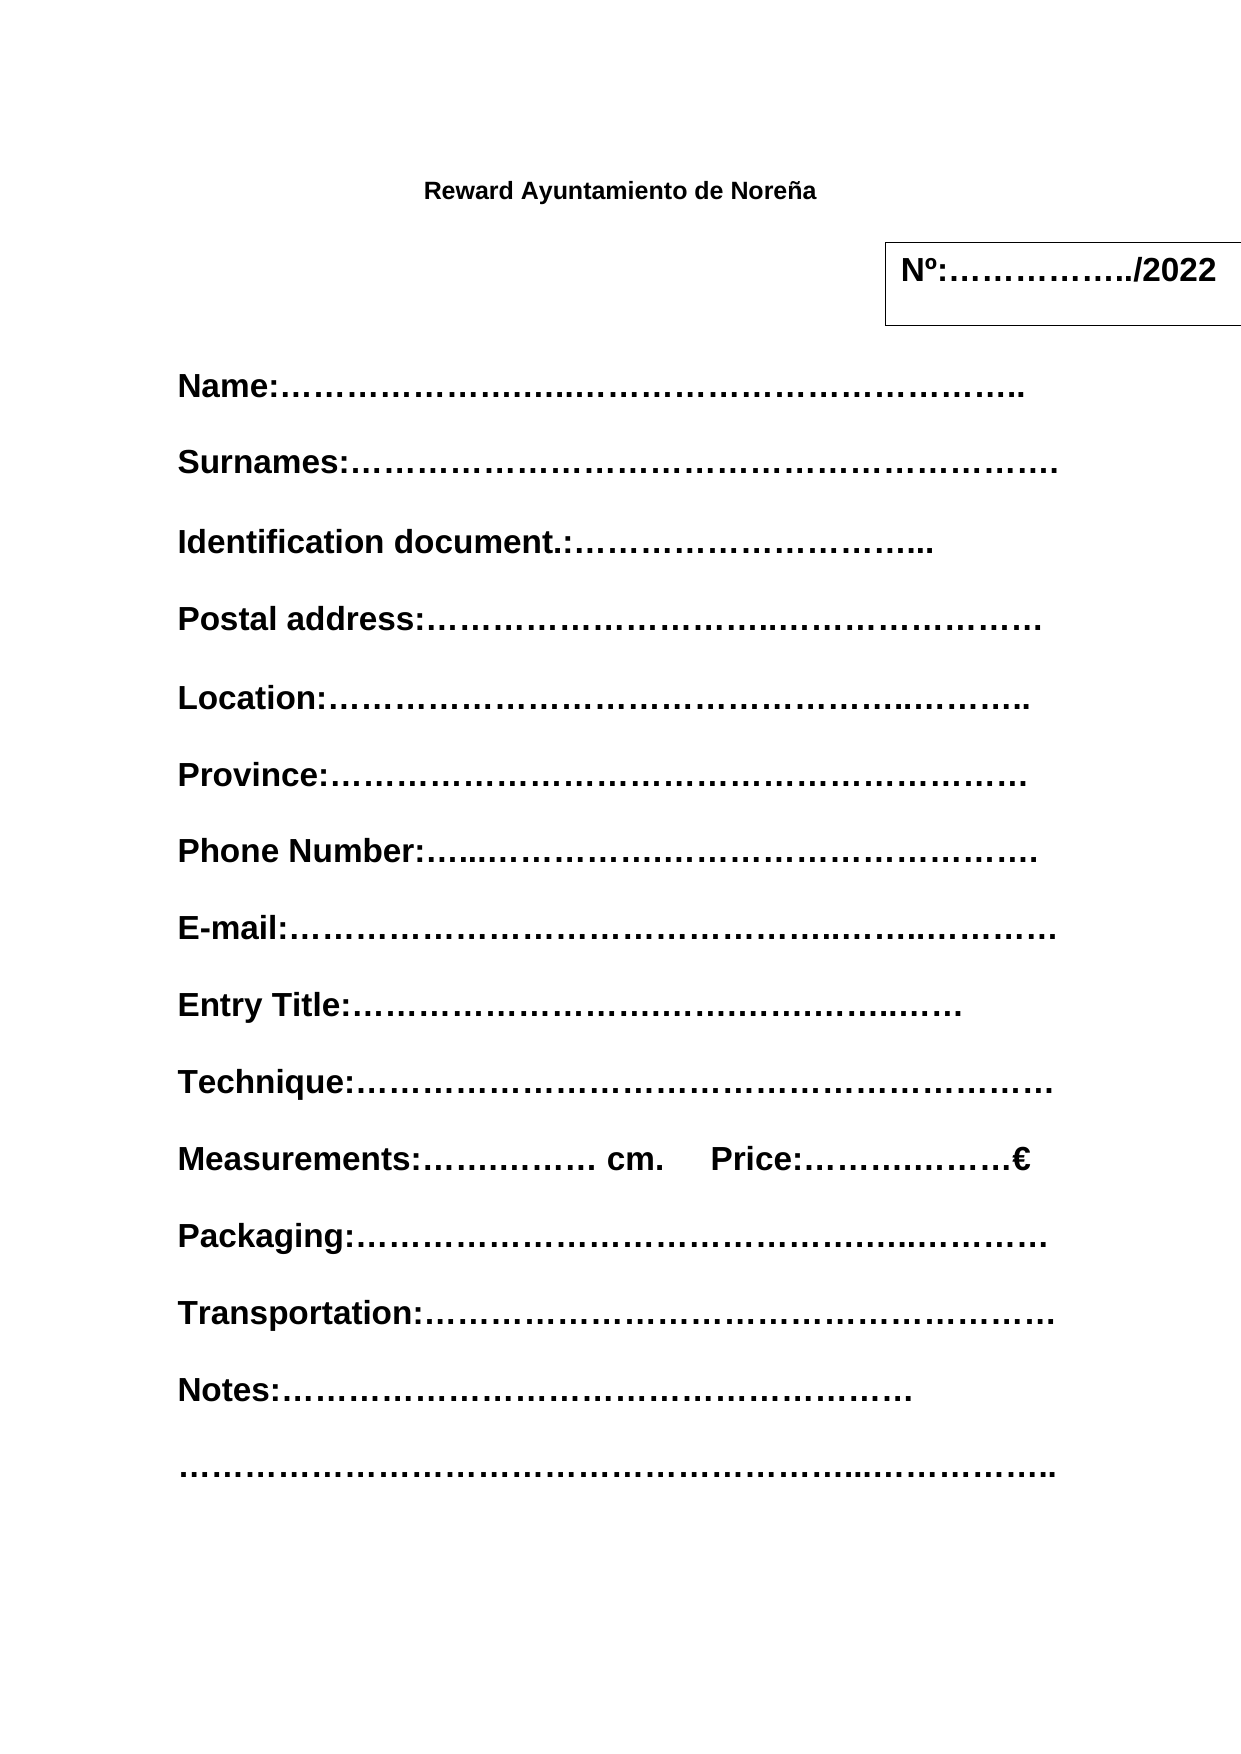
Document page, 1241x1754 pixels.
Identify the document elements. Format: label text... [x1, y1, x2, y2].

text Postal address:…………………………..…………………… [177, 599, 1063, 637]
text Province:……………………………………………………… [177, 755, 1063, 793]
text Phone Number:…...…………….……………………………. [177, 832, 1063, 870]
text Identification document.:…………………………... [177, 522, 1063, 560]
text Name:………………….…..………………………………….. [177, 366, 1063, 404]
text Reward Ayuntamiento de Noreña [177, 176, 1063, 205]
text Surnames:………………………………………………………. [177, 443, 1063, 481]
text ……………………………………………………...…………….. [177, 1447, 1063, 1485]
text Measurements:…….……… cm. Price:……….………€ [177, 1139, 1063, 1177]
text Notes:………………………………………………… [177, 1370, 1063, 1408]
text Entry Title:……………………….…….…….……..…… [177, 985, 1063, 1024]
text Location:……………………………………………..……….. [177, 678, 1063, 716]
text Packaging:……………………………………….…..………… [177, 1216, 1063, 1254]
text E-mail:…………………………………………..……..………… [177, 908, 1063, 947]
text Transportation:………………………………………………… [177, 1293, 1063, 1331]
text Technique:……………………………………………………… [177, 1062, 1063, 1101]
